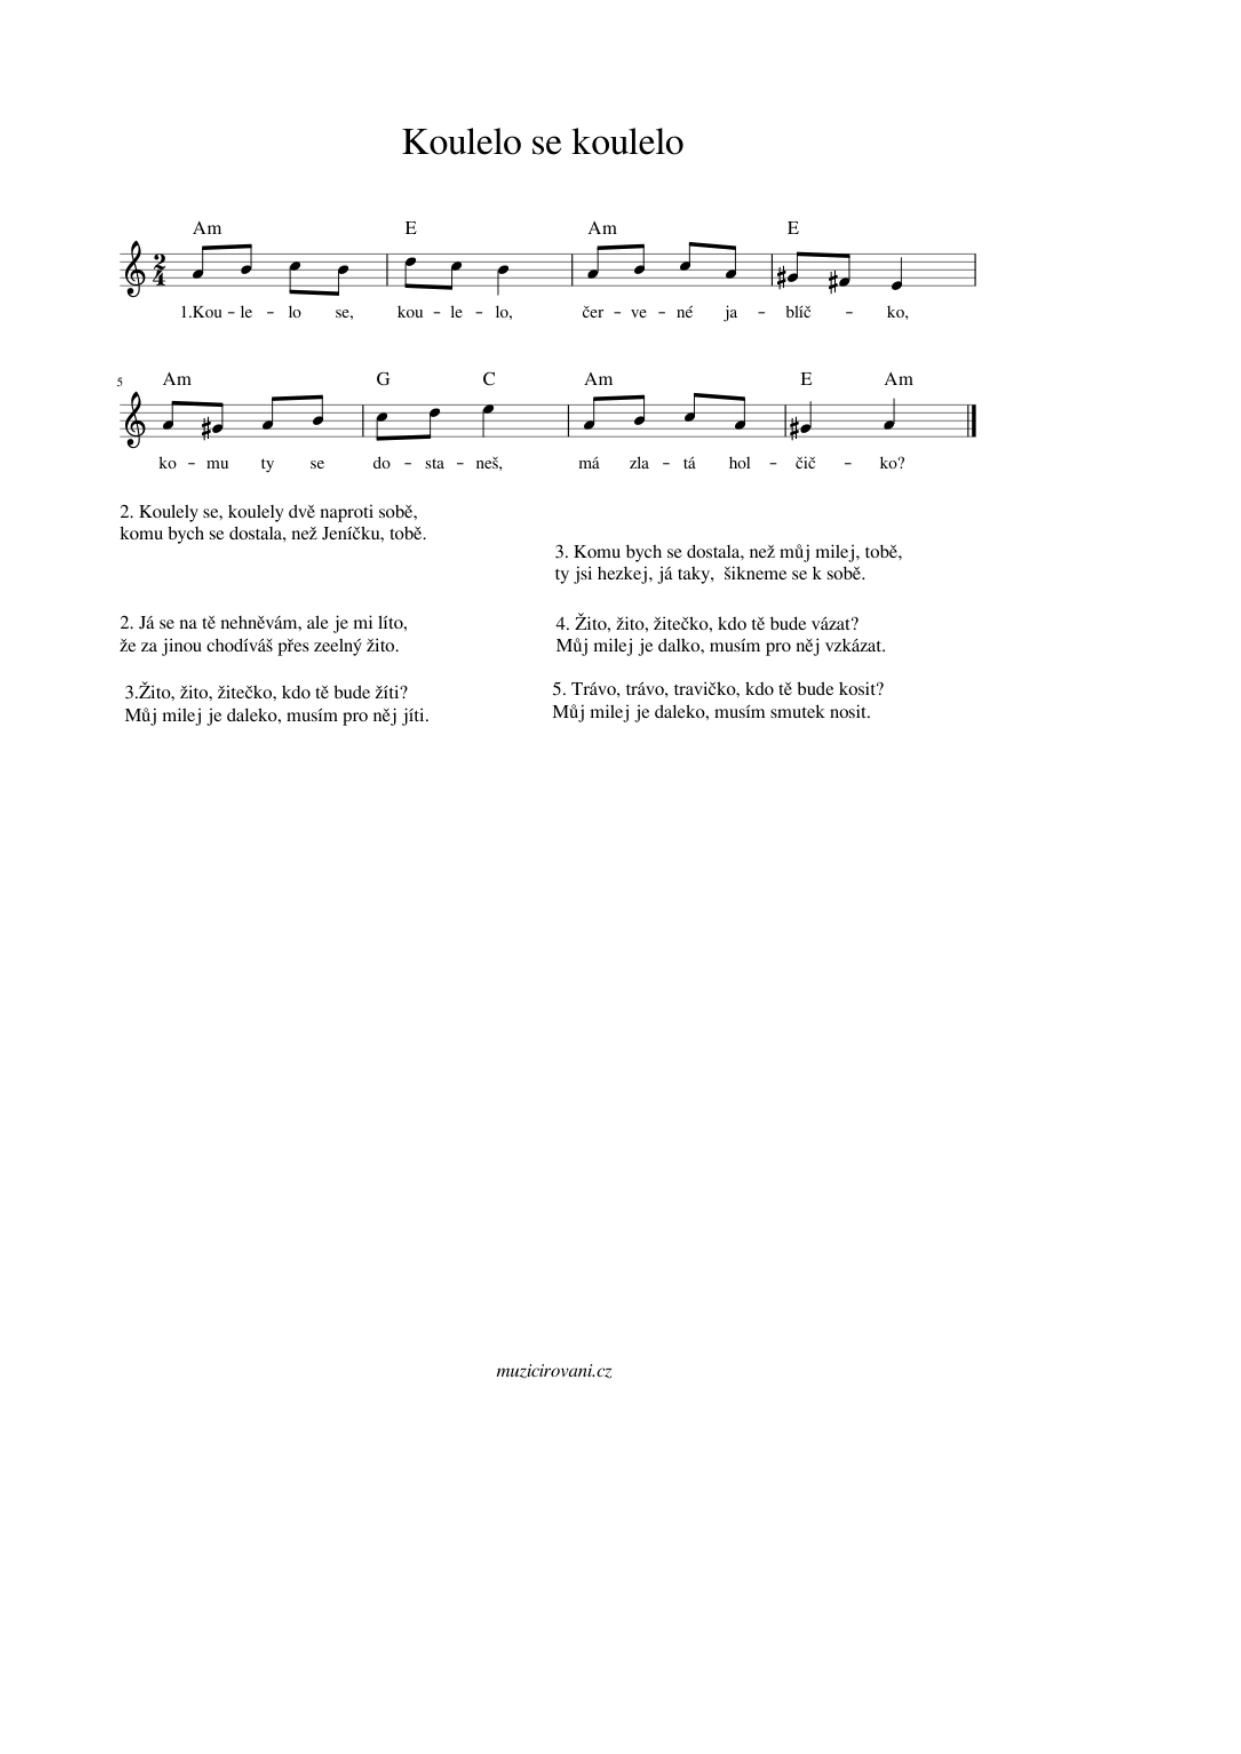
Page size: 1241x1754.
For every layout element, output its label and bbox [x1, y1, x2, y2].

picture [75, 75, 1021, 1411]
